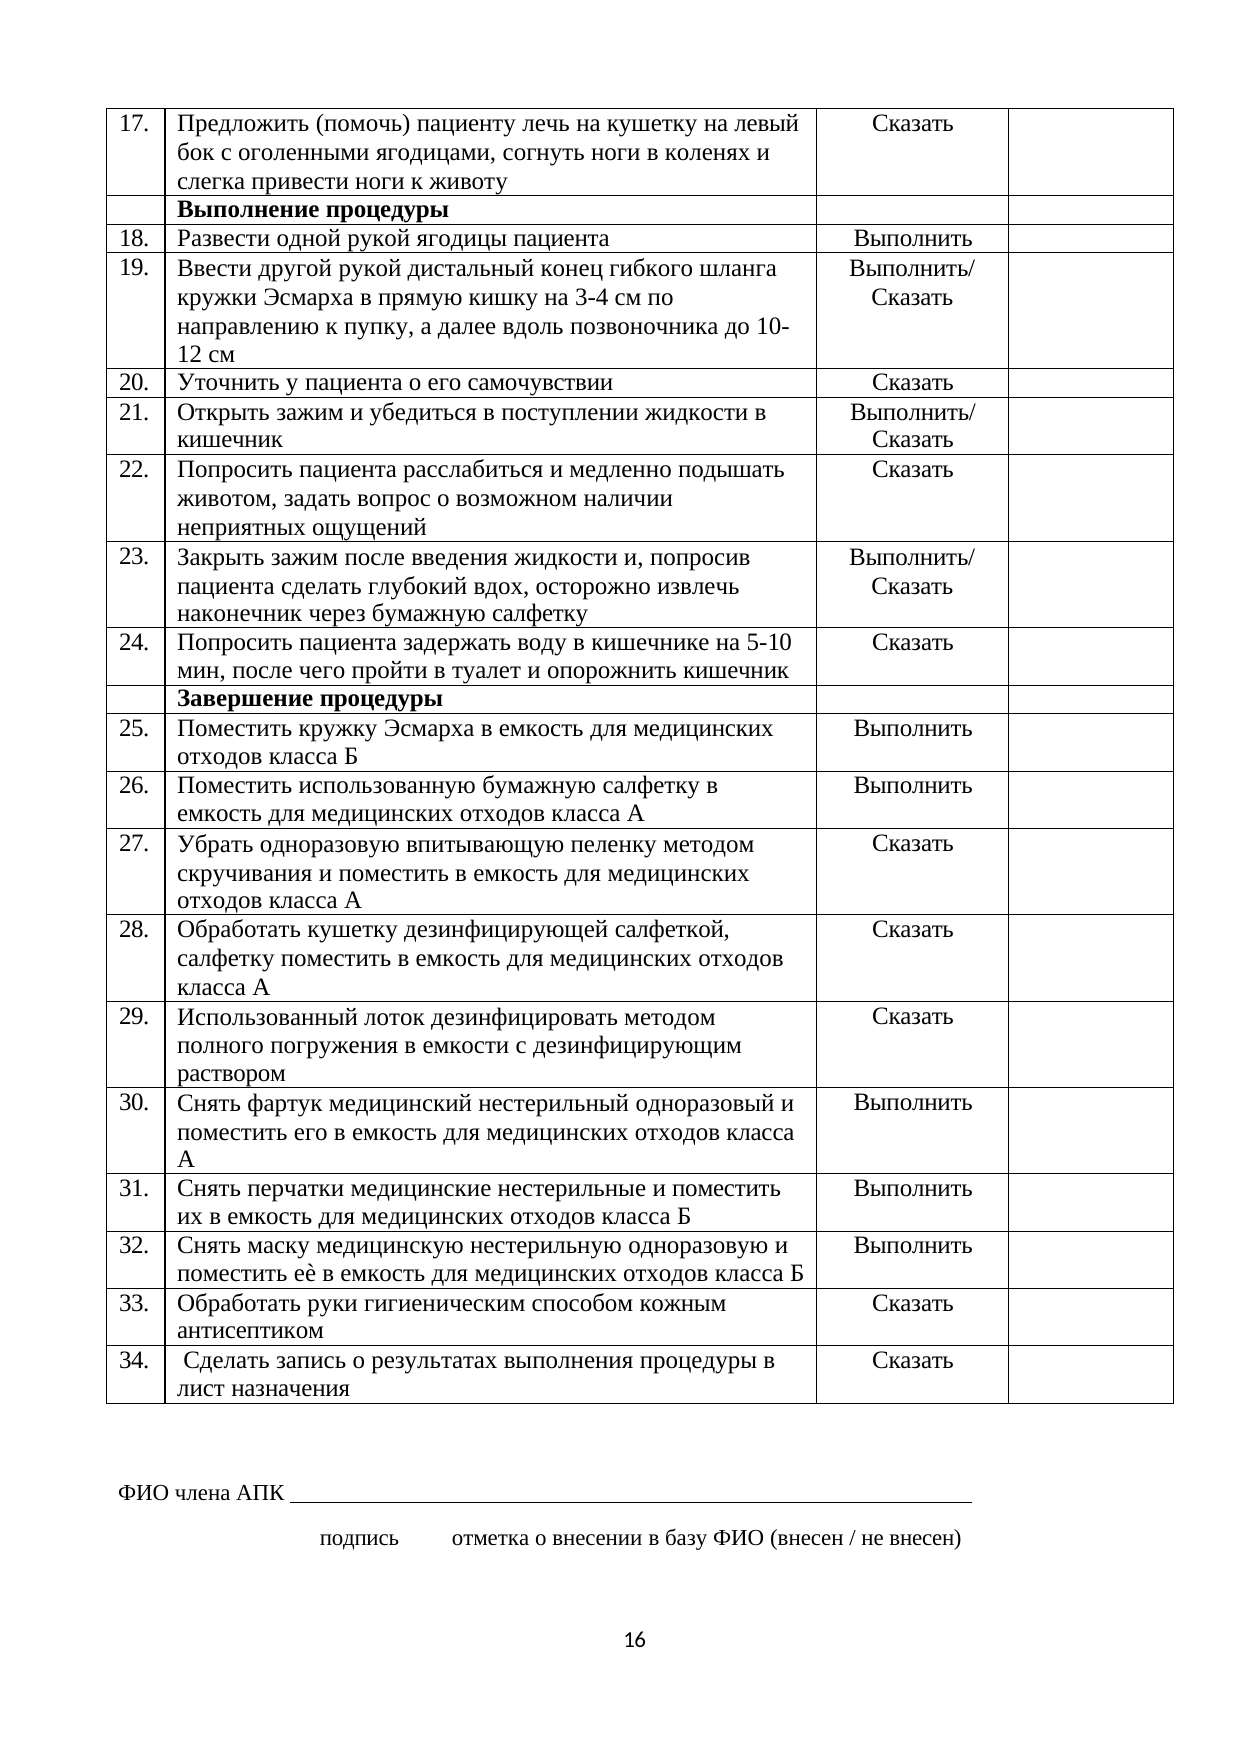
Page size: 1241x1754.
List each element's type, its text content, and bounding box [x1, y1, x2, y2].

table_cell Уточнить у пациента о его самочувствии [166, 369, 816, 397]
table_cell [1009, 542, 1173, 627]
table_cell 21. [107, 398, 164, 454]
table_cell Попросить пациента расслабиться и медленно подышать животом, задать вопрос о возможном наличии неприятных ощущений [166, 455, 816, 541]
table_cell 22. [107, 455, 164, 541]
table_cell Выполнить [817, 1174, 1008, 1231]
table_cell Выполнить/ Сказать [817, 398, 1008, 454]
table_cell [817, 196, 1008, 224]
table_cell Закрыть зажим после введения жидкости и, попросив пациента сделать глубокий вдох, осторожно извлечь наконечник через бумажную салфетку [166, 542, 816, 627]
table_cell [1009, 1232, 1173, 1288]
table_cell [1009, 398, 1173, 454]
table_cell [1009, 225, 1173, 252]
table_cell 24. [107, 628, 164, 684]
table_cell Снять маску медицинскую нестерильную одноразовую и поместить еѐ в емкость для медицинских отходов класса Б [166, 1232, 816, 1288]
table_cell 30. [107, 1088, 164, 1173]
table_cell Снять фартук медицинский нестерильный одноразовый и поместить его в емкость для медицинских отходов класса А [166, 1088, 816, 1173]
table_cell Ввести другой рукой дистальный конец гибкого шланга кружки Эсмарха в прямую кишку на 3-4 см по направлению к пупку, а далее вдоль позвоночника до 10- 12 см [166, 253, 816, 368]
table_cell Сказать [817, 915, 1008, 1001]
table_cell Сказать [817, 829, 1008, 914]
table_cell [1009, 1088, 1173, 1173]
table_cell Сказать [817, 369, 1008, 397]
table_cell [1009, 1289, 1173, 1345]
table_cell Выполнить [817, 225, 1008, 252]
table_cell Обработать руки гигиеническим способом кожным антисептиком [166, 1289, 816, 1345]
table_cell [107, 686, 164, 713]
table_cell Сказать [817, 1002, 1008, 1087]
table_cell 18. [107, 225, 164, 252]
table_cell 20. [107, 369, 164, 397]
table_cell 31. [107, 1174, 164, 1231]
table_cell Завершение процедуры [166, 686, 816, 713]
table_cell Выполнить/ Сказать [817, 253, 1008, 368]
table_cell Сделать запись о результатах выполнения процедуры в лист назначения [166, 1346, 816, 1403]
table_cell 32. [107, 1232, 164, 1288]
table_cell Использованный лоток дезинфицировать методом полного погружения в емкости с дезинфицирующим раствором [166, 1002, 816, 1087]
table_header Предложить (помочь) пациенту лечь на кушетку на левый бок с оголенными ягодицами, согнуть ноги в коленях и слегка привести ноги к животу [166, 109, 816, 195]
table_cell Открыть зажим и убедиться в поступлении жидкости в кишечник [166, 398, 816, 454]
table_cell Выполнить [817, 1088, 1008, 1173]
table_cell [1009, 253, 1173, 368]
table_cell [1009, 1002, 1173, 1087]
table_cell Сказать [817, 1346, 1008, 1403]
table_cell [1009, 369, 1173, 397]
table_cell Сказать [817, 455, 1008, 541]
table_cell Выполнить/ Сказать [817, 542, 1008, 627]
text ФИО члена АПК [118, 1479, 1181, 1506]
table_cell Развести одной рукой ягодицы пациента [166, 225, 816, 252]
table_cell Снять перчатки медицинские нестерильные и поместить их в емкость для медицинских отходов класса Б [166, 1174, 816, 1231]
table_cell [1009, 1174, 1173, 1231]
table_cell [817, 686, 1008, 713]
table_cell 33. [107, 1289, 164, 1345]
table_cell [1009, 772, 1173, 828]
table_cell Сказать [817, 628, 1008, 684]
table_cell Сказать [817, 1289, 1008, 1345]
table_cell 27. [107, 829, 164, 914]
table_cell Выполнить [817, 772, 1008, 828]
table_cell 23. [107, 542, 164, 627]
table_header Сказать [817, 109, 1008, 195]
table_cell [107, 196, 164, 224]
table_cell 28. [107, 915, 164, 1001]
table_cell Убрать одноразовую впитывающую пеленку методом скручивания и поместить в емкость для медицинских отходов класса А [166, 829, 816, 914]
table_header 17. [107, 109, 164, 195]
table_cell 19. [107, 253, 164, 368]
table_cell [1009, 455, 1173, 541]
table_cell 25. [107, 714, 164, 771]
table_cell 26. [107, 772, 164, 828]
table_cell Поместить использованную бумажную салфетку в емкость для медицинских отходов класса А [166, 772, 816, 828]
table_cell Обработать кушетку дезинфицирующей салфеткой, салфетку поместить в емкость для медицинских отходов класса А [166, 915, 816, 1001]
table_cell [1009, 196, 1173, 224]
table_header [1009, 109, 1173, 195]
table_cell [1009, 628, 1173, 684]
text подпись отметка о внесении в базу ФИО (внесен / не внесен) [100, 1524, 1181, 1550]
table_cell 29. [107, 1002, 164, 1087]
table_cell [1009, 714, 1173, 771]
table_cell [1009, 915, 1173, 1001]
table_cell Выполнение процедуры [166, 196, 816, 224]
table_cell [1009, 686, 1173, 713]
table_cell Попросить пациента задержать воду в кишечнике на 5-10 мин, после чего пройти в туалет и опорожнить кишечник [166, 628, 816, 684]
table_cell [1009, 829, 1173, 914]
table_cell Выполнить [817, 714, 1008, 771]
table_cell 34. [107, 1346, 164, 1403]
table_cell Выполнить [817, 1232, 1008, 1288]
table_cell Поместить кружку Эсмарха в емкость для медицинских отходов класса Б [166, 714, 816, 771]
table_cell [1009, 1346, 1173, 1403]
